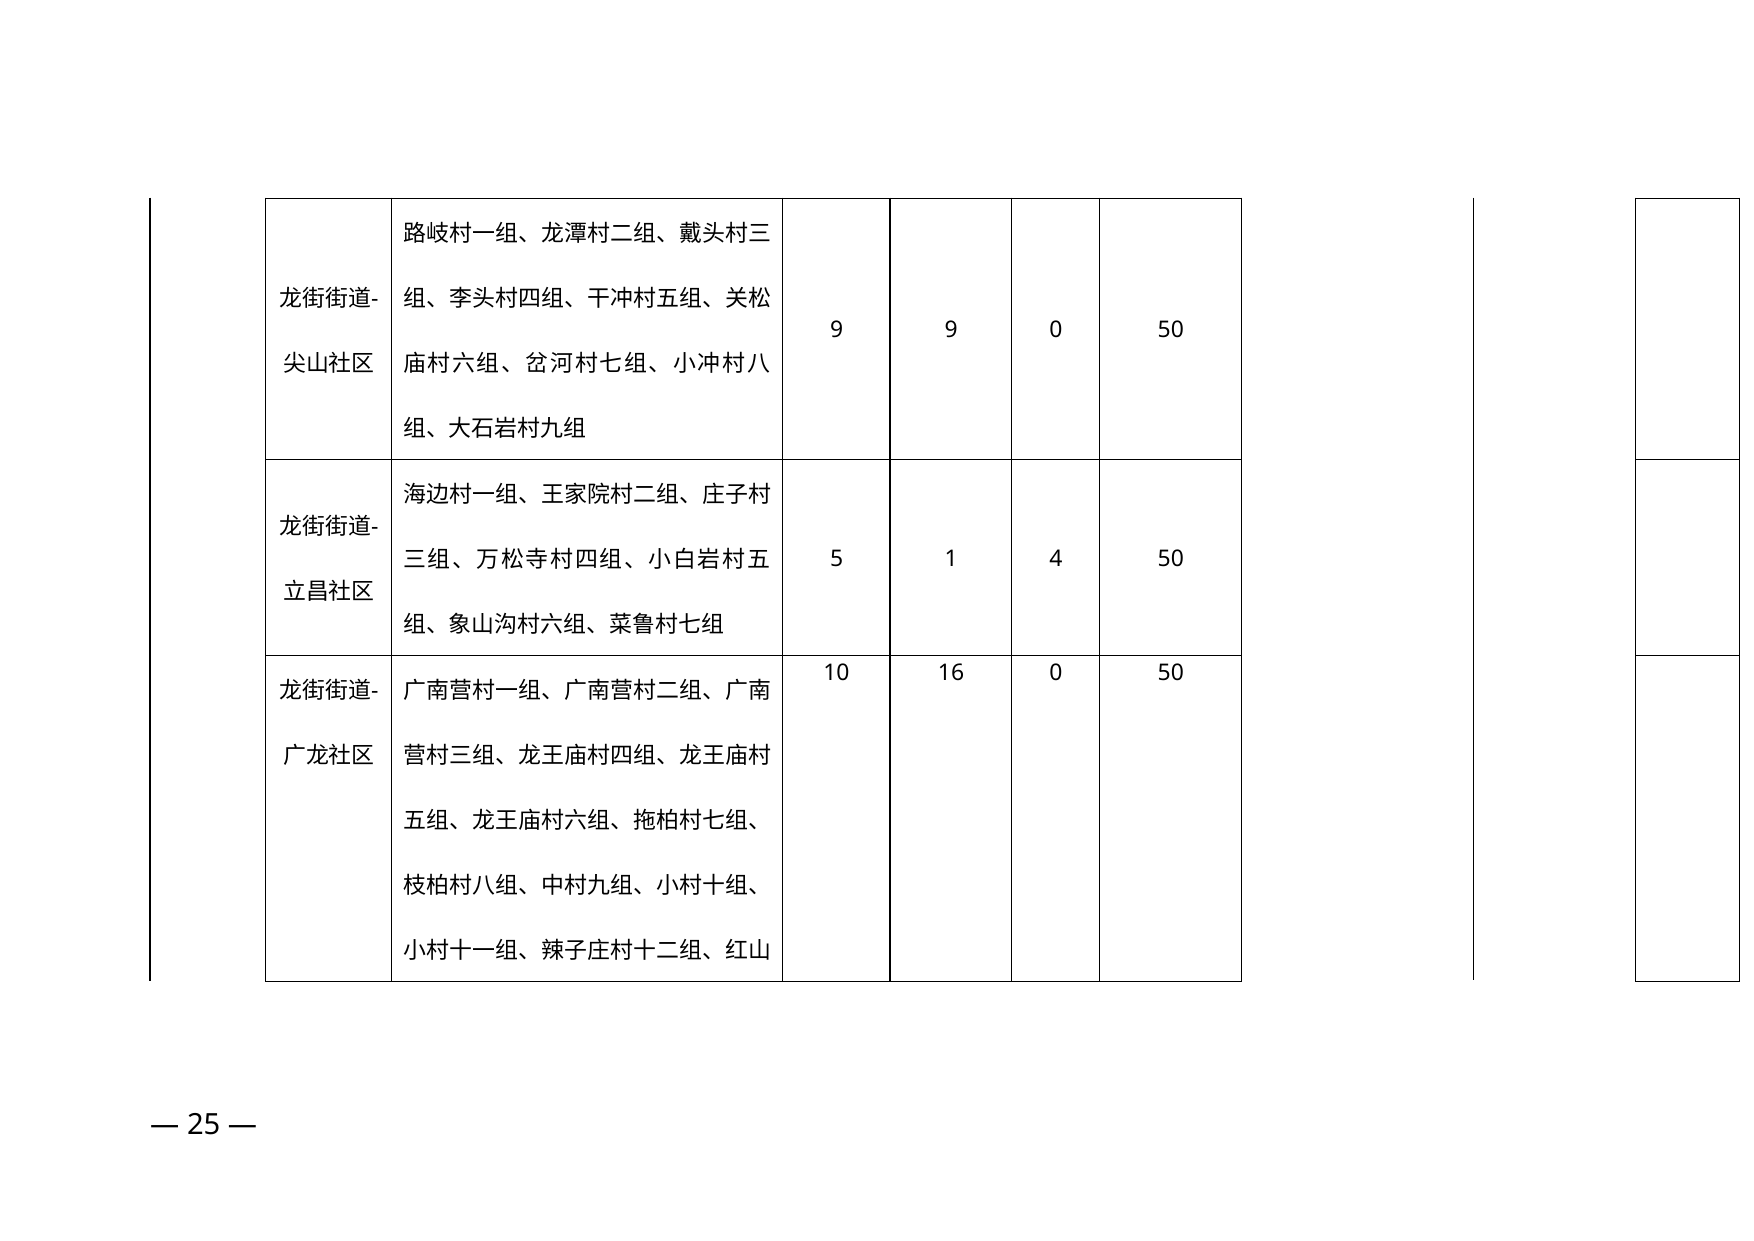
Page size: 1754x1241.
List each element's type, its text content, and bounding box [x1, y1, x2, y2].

table_cell 9 [891, 199, 1011, 459]
table_cell 龙街街道-尖山社区 [266, 199, 391, 459]
table_cell 16 [891, 656, 1011, 981]
table_cell 0 [1012, 656, 1099, 981]
table_cell 50 [1100, 460, 1241, 655]
table_cell 海边村一组、王家院村二组、庄子村三组、万松寺村四组、小白岩村五组、象山沟村六组、菜鲁村七组 [392, 460, 782, 655]
table_cell 1 [891, 460, 1011, 655]
table_cell 龙街街道-立昌社区 [266, 460, 391, 655]
table_cell 龙街街道-广龙社区 [266, 656, 391, 981]
table_cell 路岐村一组、龙潭村二组、戴头村三组、李头村四组、干冲村五组、关松庙村六组、岔河村七组、小冲村八组、大石岩村九组 [392, 199, 782, 459]
table_cell 0 [1012, 199, 1099, 459]
table_cell [1636, 656, 1739, 981]
table_cell [1636, 199, 1739, 459]
table_cell 5 [783, 460, 889, 655]
table_cell 50 [1100, 656, 1241, 981]
table_cell 50 [1100, 199, 1241, 459]
table_cell 4 [1012, 460, 1099, 655]
table_cell 9 [783, 199, 889, 459]
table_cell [392, 656, 782, 981]
table_cell [1636, 460, 1739, 655]
table_cell 10 [783, 656, 889, 981]
